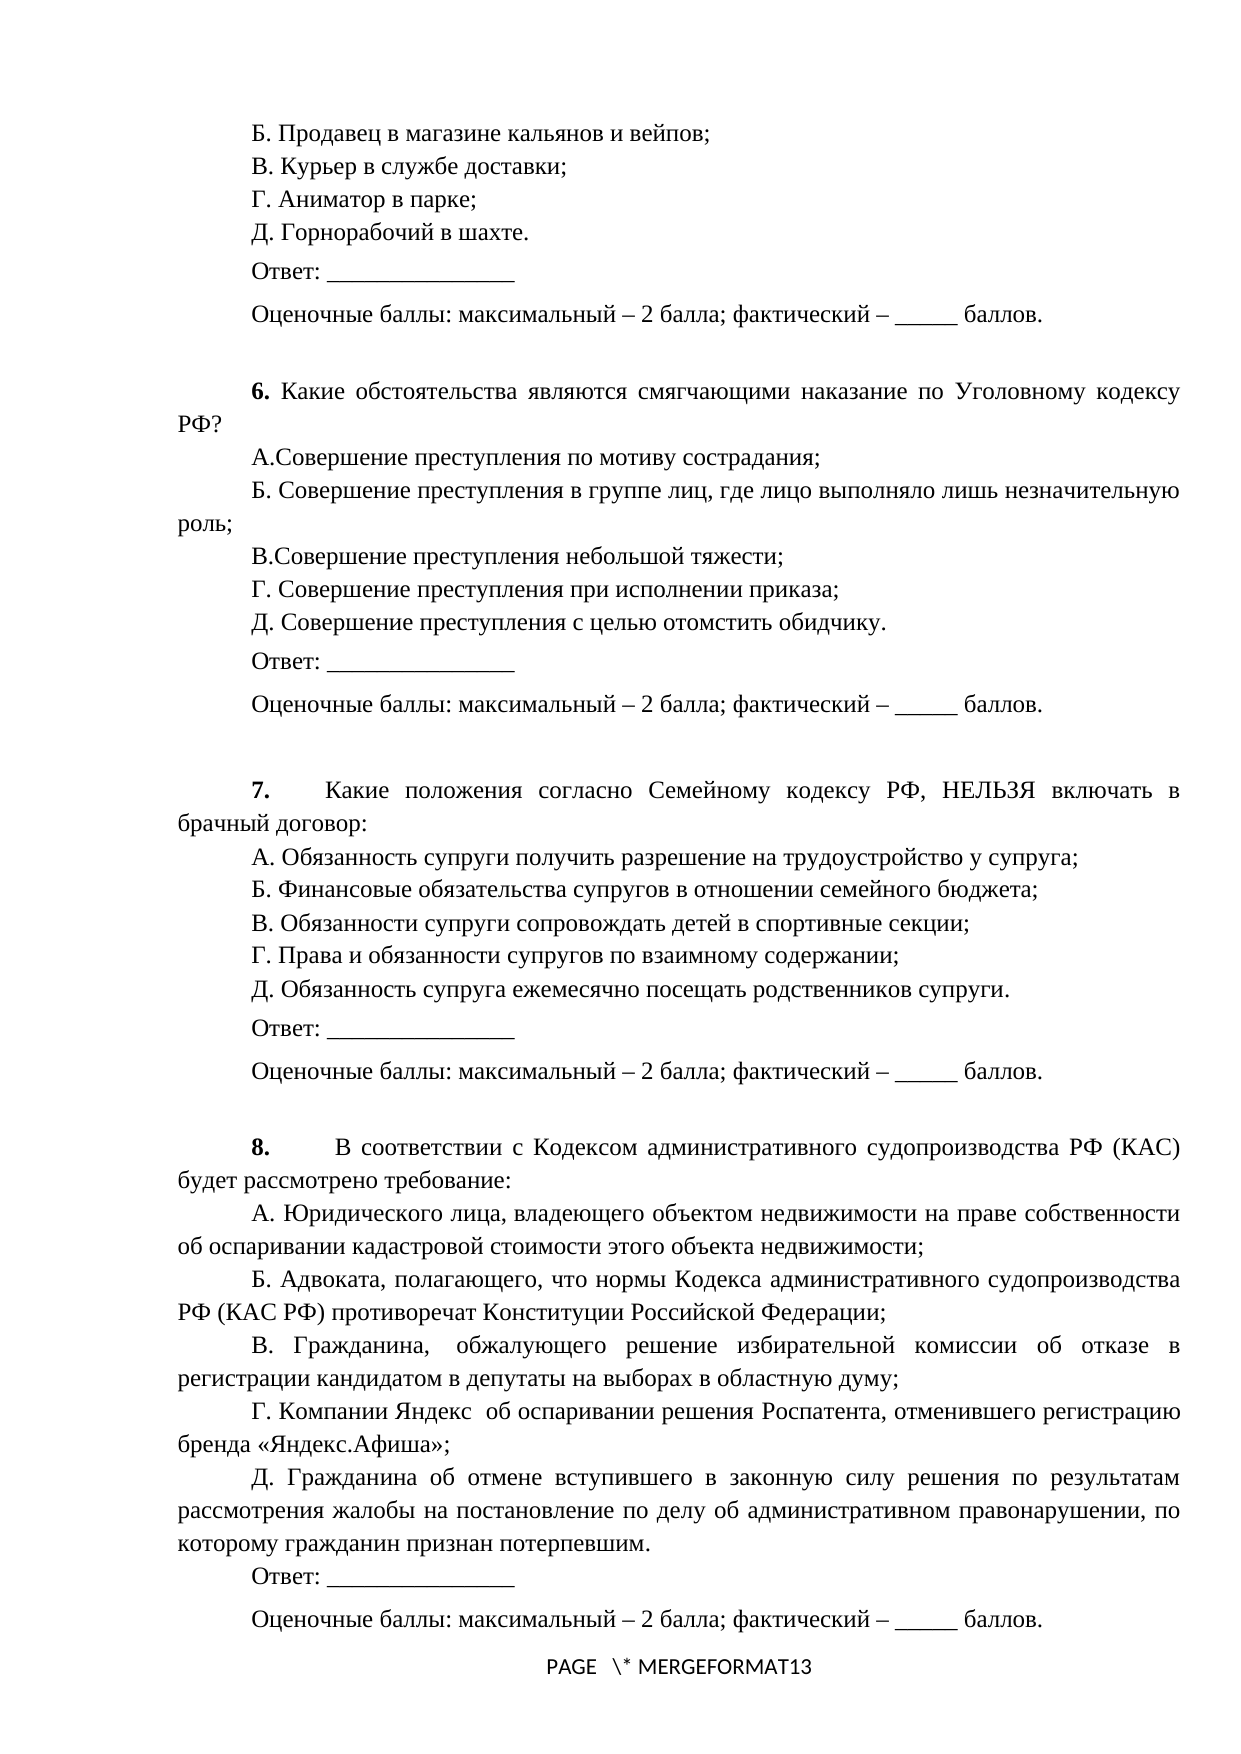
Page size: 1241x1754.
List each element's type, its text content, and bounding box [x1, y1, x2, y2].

list Д. Горнорабочий в шахте. [177, 217, 1181, 246]
list Д. Обязанность супруга ежемесячно посещать родственников супруги. [177, 974, 1181, 1002]
text Ответ: _______________ [177, 1013, 1181, 1042]
list В соответствии с Кодексом административного судопроизводства РФ (КАС) будет рассмотрено требование: [177, 1132, 1181, 1194]
text Г. Компании Яндекс об оспаривании решения Роспатента, отменившего регистрацию бренда «Яндекс.Афиша»; [177, 1396, 1181, 1458]
list Г. Аниматор в парке; [177, 184, 1181, 213]
list Какие положения согласно Семейному кодексу РФ, НЕЛЬЗЯ включать в брачный договор: [177, 776, 1181, 837]
list Какие обстоятельства являются смягчающими наказание по Уголовному кодексу РФ? [177, 376, 1181, 437]
list В. Курьер в службе доставки; [177, 151, 1181, 180]
text Ответ: _______________ [177, 646, 1181, 675]
text Ответ: _______________ [177, 1561, 1181, 1590]
text Оценочные баллы: максимальный – 2 балла; фактический – _____ баллов. [177, 1056, 1181, 1085]
list Д. Совершение преступления с целью отомстить обидчику. [177, 607, 1181, 636]
text Оценочные баллы: максимальный – 2 балла; фактический – _____ баллов. [177, 1604, 1181, 1633]
list А.Совершение преступления по мотиву сострадания; [177, 442, 1181, 471]
text Д. Гражданина об отмене вступившего в законную силу решения по результатам рассмотрения жалобы на постановление по делу об административном правонарушении, по которому гражданин признан потерпевшим. [177, 1462, 1181, 1557]
text А. Юридического лица, владеющего объектом недвижимости на праве собственности об оспаривании кадастровой стоимости этого объекта недвижимости; [177, 1198, 1181, 1260]
list Г. Совершение преступления при исполнении приказа; [177, 574, 1181, 603]
list Г. Права и обязанности супругов по взаимному содержании; [177, 941, 1181, 969]
list В. Обязанности супруги сопровождать детей в спортивные секции; [177, 908, 1181, 936]
text Б. Адвоката, полагающего, что нормы Кодекса административного судопроизводства РФ (КАС РФ) противоречат Конституции Российской Федерации; [177, 1264, 1181, 1326]
list Б. Продавец в магазине кальянов и вейпов; [177, 118, 1181, 147]
text Оценочные баллы: максимальный – 2 балла; фактический – _____ баллов. [177, 689, 1181, 718]
text Оценочные баллы: максимальный – 2 балла; фактический – _____ баллов. [177, 299, 1181, 328]
text Ответ: _______________ [177, 256, 1181, 285]
list В.Совершение преступления небольшой тяжести; [177, 541, 1181, 569]
list А. Обязанность супруги получить разрешение на трудоустройство у супруга; [177, 842, 1181, 870]
text В. Гражданина, обжалующего решение избирательной комиссии об отказе в регистрации кандидатом в депутаты на выборах в областную думу; [177, 1330, 1181, 1392]
list Б. Финансовые обязательства супругов в отношении семейного бюджета; [177, 874, 1181, 903]
list Б. Совершение преступления в группе лиц, где лицо выполняло лишь незначительную роль; [177, 475, 1181, 537]
